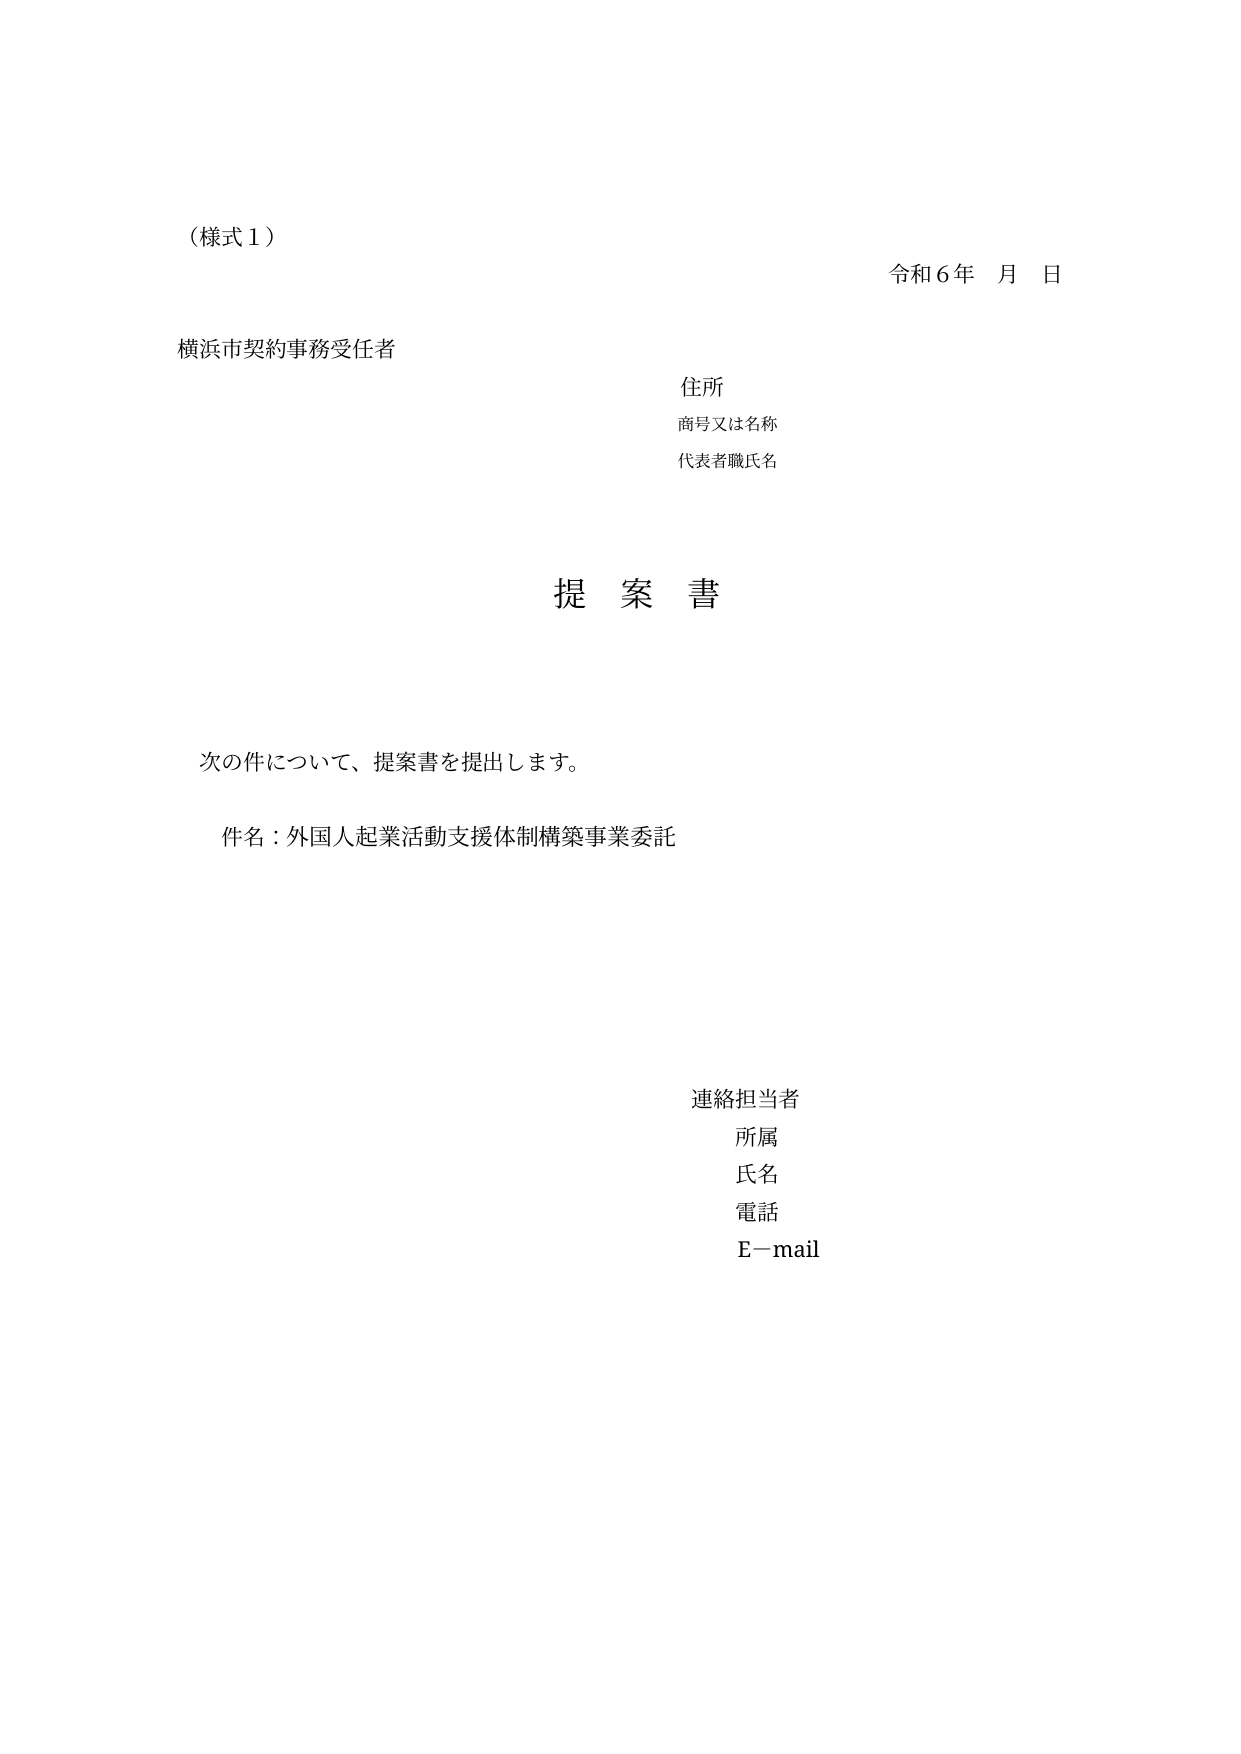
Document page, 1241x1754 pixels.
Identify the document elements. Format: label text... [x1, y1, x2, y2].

text 令和６年 月 日 [177, 254, 1063, 292]
text 住所 [177, 367, 1063, 404]
text 次の件について、提案書を提出します。 [177, 742, 1063, 779]
text 電話 [177, 1192, 1063, 1229]
text 提 案 書 [177, 554, 1063, 629]
text E－mail [693, 1229, 1063, 1267]
text 氏名 [177, 1154, 1063, 1192]
text 横浜市契約事務受任者 [177, 329, 1063, 367]
text 件名：外国人起業活動支援体制構築事業委託 [177, 817, 1063, 854]
text 商号又は名称 [177, 404, 1063, 442]
text 代表者職氏名 [177, 442, 1063, 479]
text （様式１） [177, 217, 1063, 254]
text 所属 [177, 1117, 1063, 1154]
text 連絡担当者 [177, 1079, 1063, 1117]
